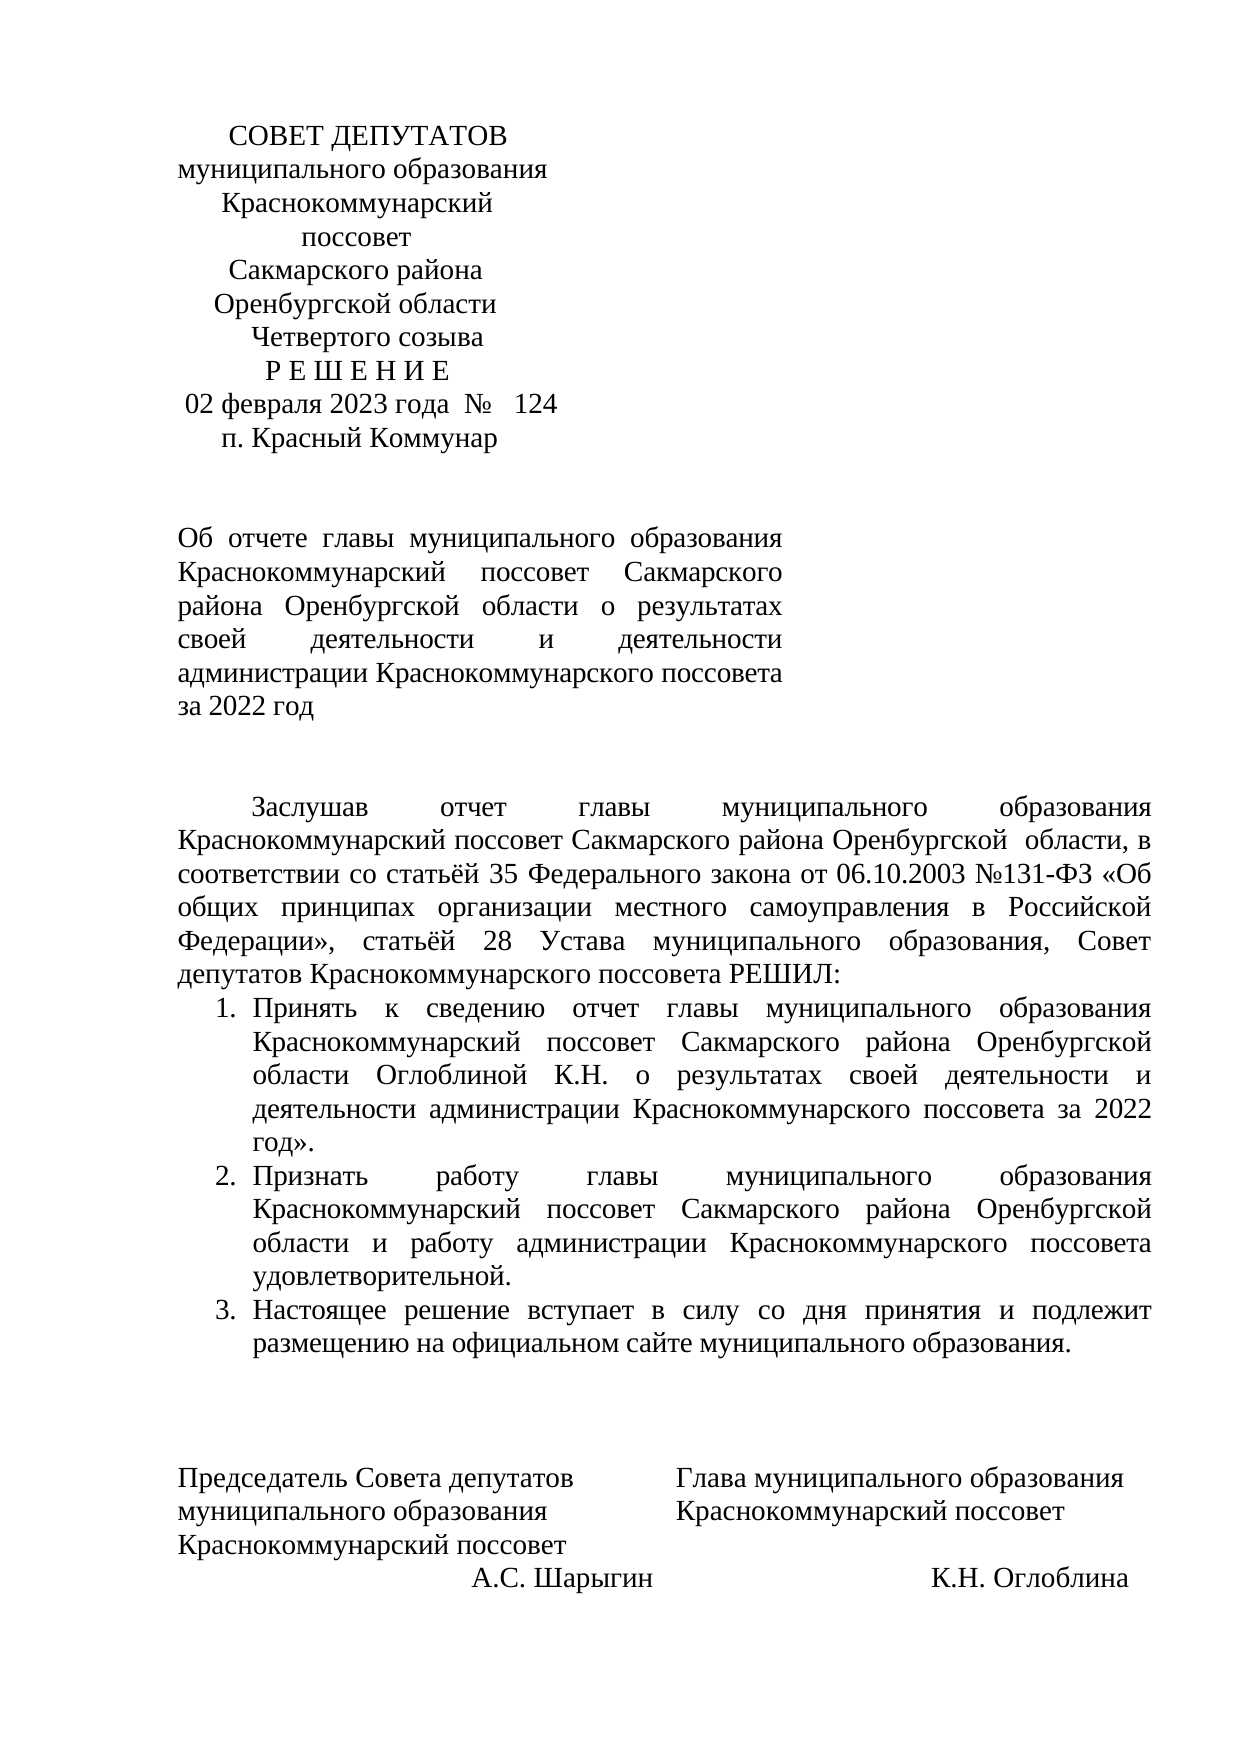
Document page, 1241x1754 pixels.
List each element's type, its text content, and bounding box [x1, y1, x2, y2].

text Сакмарского района [177, 252, 1152, 286]
table_header Председатель Совета депутатов муниципального образования Краснокоммунарский поссовет А.С. Шарыгин [166, 1460, 664, 1594]
text Р Е Ш Е Н И Е [177, 353, 1152, 386]
text п. Красный Коммунар [177, 420, 1152, 453]
text поссовет [177, 219, 1152, 252]
list Признать работу главы муниципального образования Краснокоммунарский поссовет Сакмарского района Оренбургской области и работу администрации Краснокоммунарского поссовета удовлетворительной. [215, 1158, 1152, 1292]
text 02 февраля 2023 года № 124 [177, 386, 1152, 420]
text Заслушав отчет главы муниципального образования Краснокоммунарский поссовет Сакмарского района Оренбургской области, в соответствии со статьёй 35 Федерального закона от 06.10.2003 №131-ФЗ «Об общих принципах организации местного самоуправления в Российской Федерации», статьёй 28 Устава муниципального образования, Совет депутатов Краснокоммунарского поссовета РЕШИЛ: [177, 789, 1152, 990]
table_header Глава муниципального образования Краснокоммунарский поссовет К.Н. Оглоблина [664, 1460, 1163, 1594]
text Четвертого созыва [177, 319, 1152, 353]
text СОВЕТ ДЕПУТАТОВ [177, 118, 1152, 152]
text муниципального образования [177, 152, 1152, 185]
text Об отчете главы муниципального образования Краснокоммунарский поссовет Сакмарского района Оренбургской области о результатах своей деятельности и деятельности администрации Краснокоммунарского поссовета за 2022 год [177, 521, 782, 722]
text Оренбургской области [177, 286, 1152, 319]
list Принять к сведению отчет главы муниципального образования Краснокоммунарский поссовет Сакмарского района Оренбургской области Оглоблиной К.Н. о результатах своей деятельности и деятельности администрации Краснокоммунарского поссовета за 2022 год». [215, 990, 1152, 1158]
text Краснокоммунарский [177, 185, 1152, 219]
list Настоящее решение вступает в силу со дня принятия и подлежит размещению на официальном сайте муниципального образования. [215, 1292, 1152, 1359]
